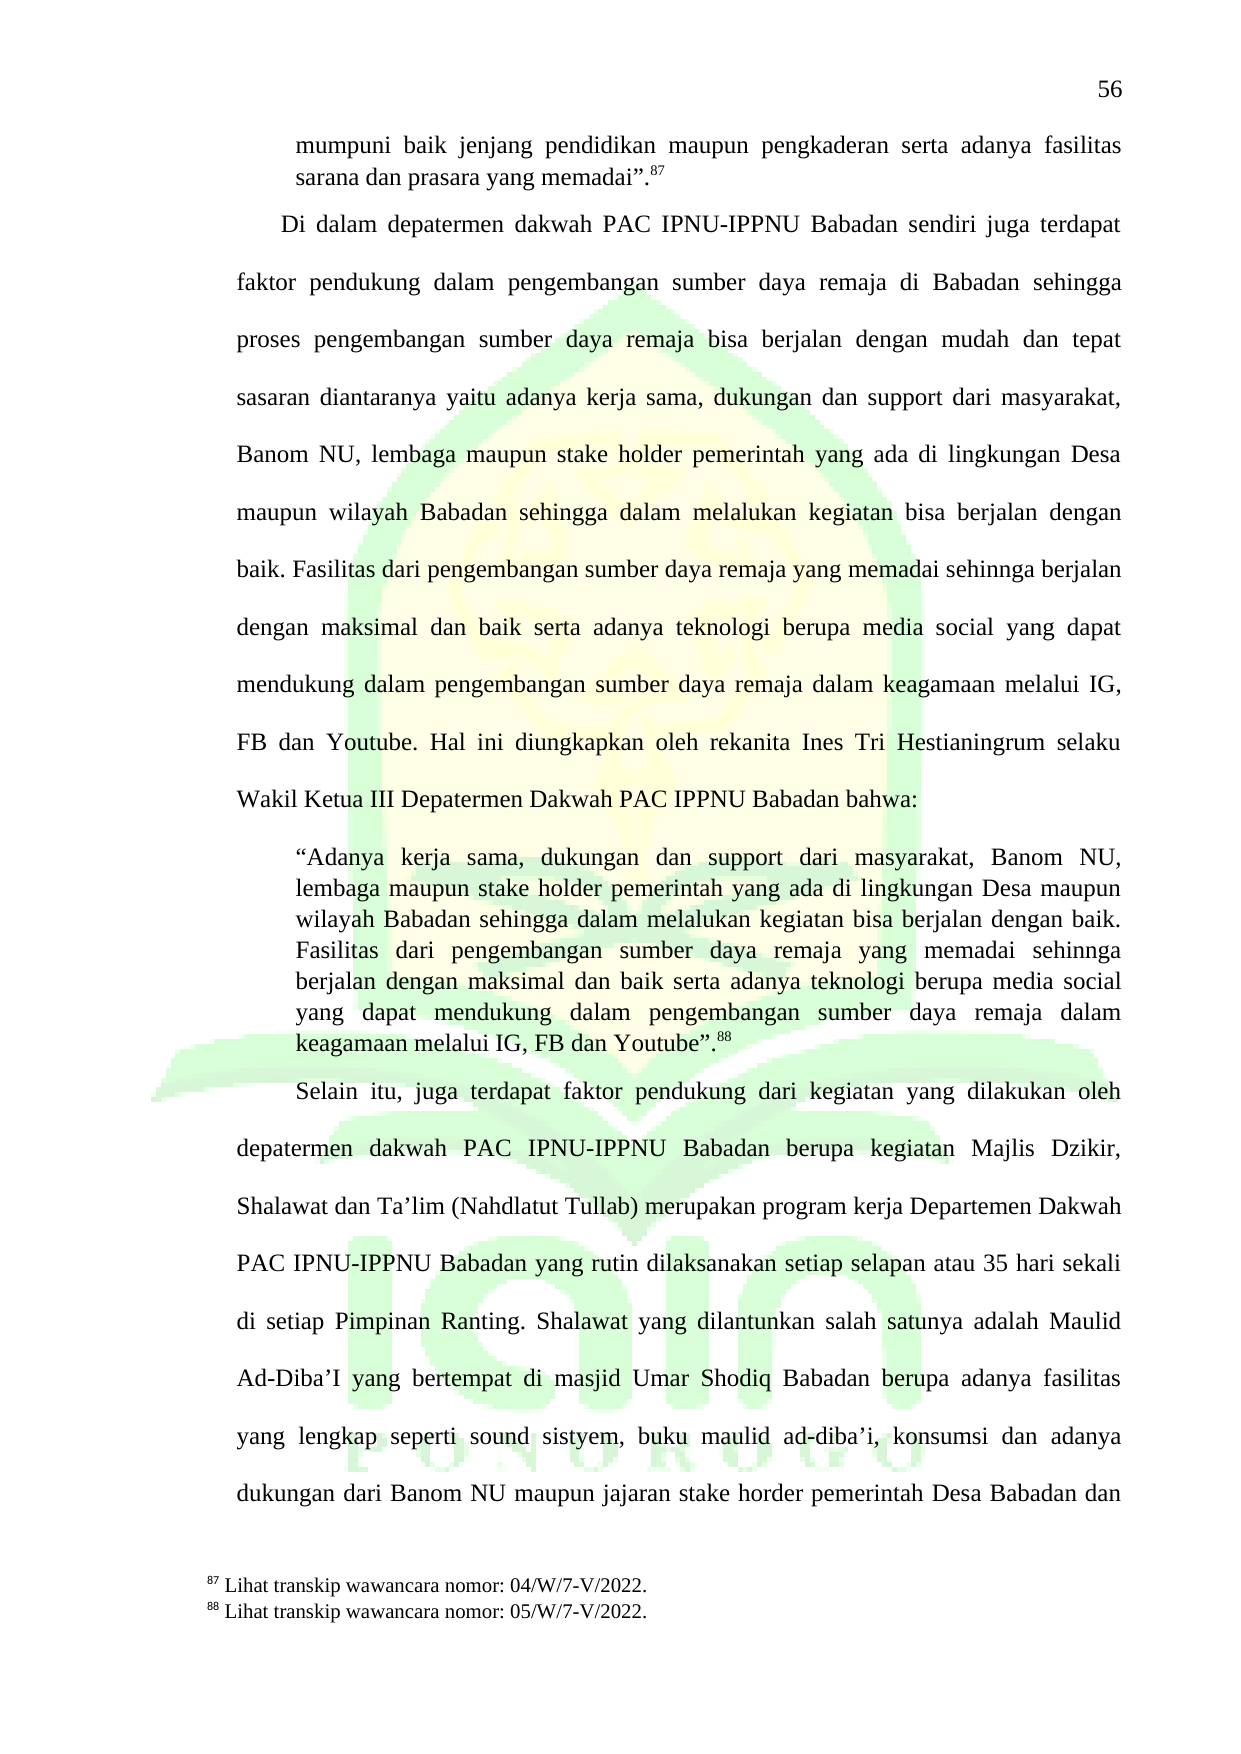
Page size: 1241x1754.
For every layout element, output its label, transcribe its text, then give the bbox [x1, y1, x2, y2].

text “Adanya kerja sama, dukungan dan support dari masyarakat, Banom NU, lembaga maupun stake holder pemerintah yang ada di lingkungan Desa maupun wilayah Babadan sehingga dalam melalukan kegiatan bisa berjalan dengan baik. Fasilitas dari pengembangan sumber daya remaja yang memadai sehinnga berjalan dengan maksimal dan baik serta adanya teknologi berupa media social yang dapat mendukung dalam pengembangan sumber daya remaja dalam keagamaan melalui IG, FB dan Youtube”. [295, 842, 1122, 1057]
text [236, 1076, 1122, 1507]
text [295, 131, 1122, 190]
text Di dalam depatermen dakwah PAC IPNU-IPPNU Babadan sendiri juga terdapat faktor pendukung dalam pengembangan sumber daya remaja di Babadan sehingga proses pengembangan sumber daya remaja bisa berjalan dengan mudah dan tepat sasaran diantaranya yaitu adanya kerja sama, dukungan dan support dari masyarakat, Banom NU, lembaga maupun stake holder pemerintah yang ada di lingkungan Desa maupun wilayah Babadan sehingga dalam melalukan kegiatan bisa berjalan dengan baik. Fasilitas dari pengembangan sumber daya remaja yang memadai sehinnga berjalan dengan maksimal dan baik serta adanya teknologi berupa media social yang dapat mendukung dalam pengembangan sumber daya remaja dalam keagamaan melalui IG, FB dan Youtube. Hal ini diungkapkan oleh rekanita Ines Tri Hestianingrum selaku Wakil Ketua III Depatermen Dakwah PAC IPPNU Babadan bahwa: [236, 209, 1122, 813]
